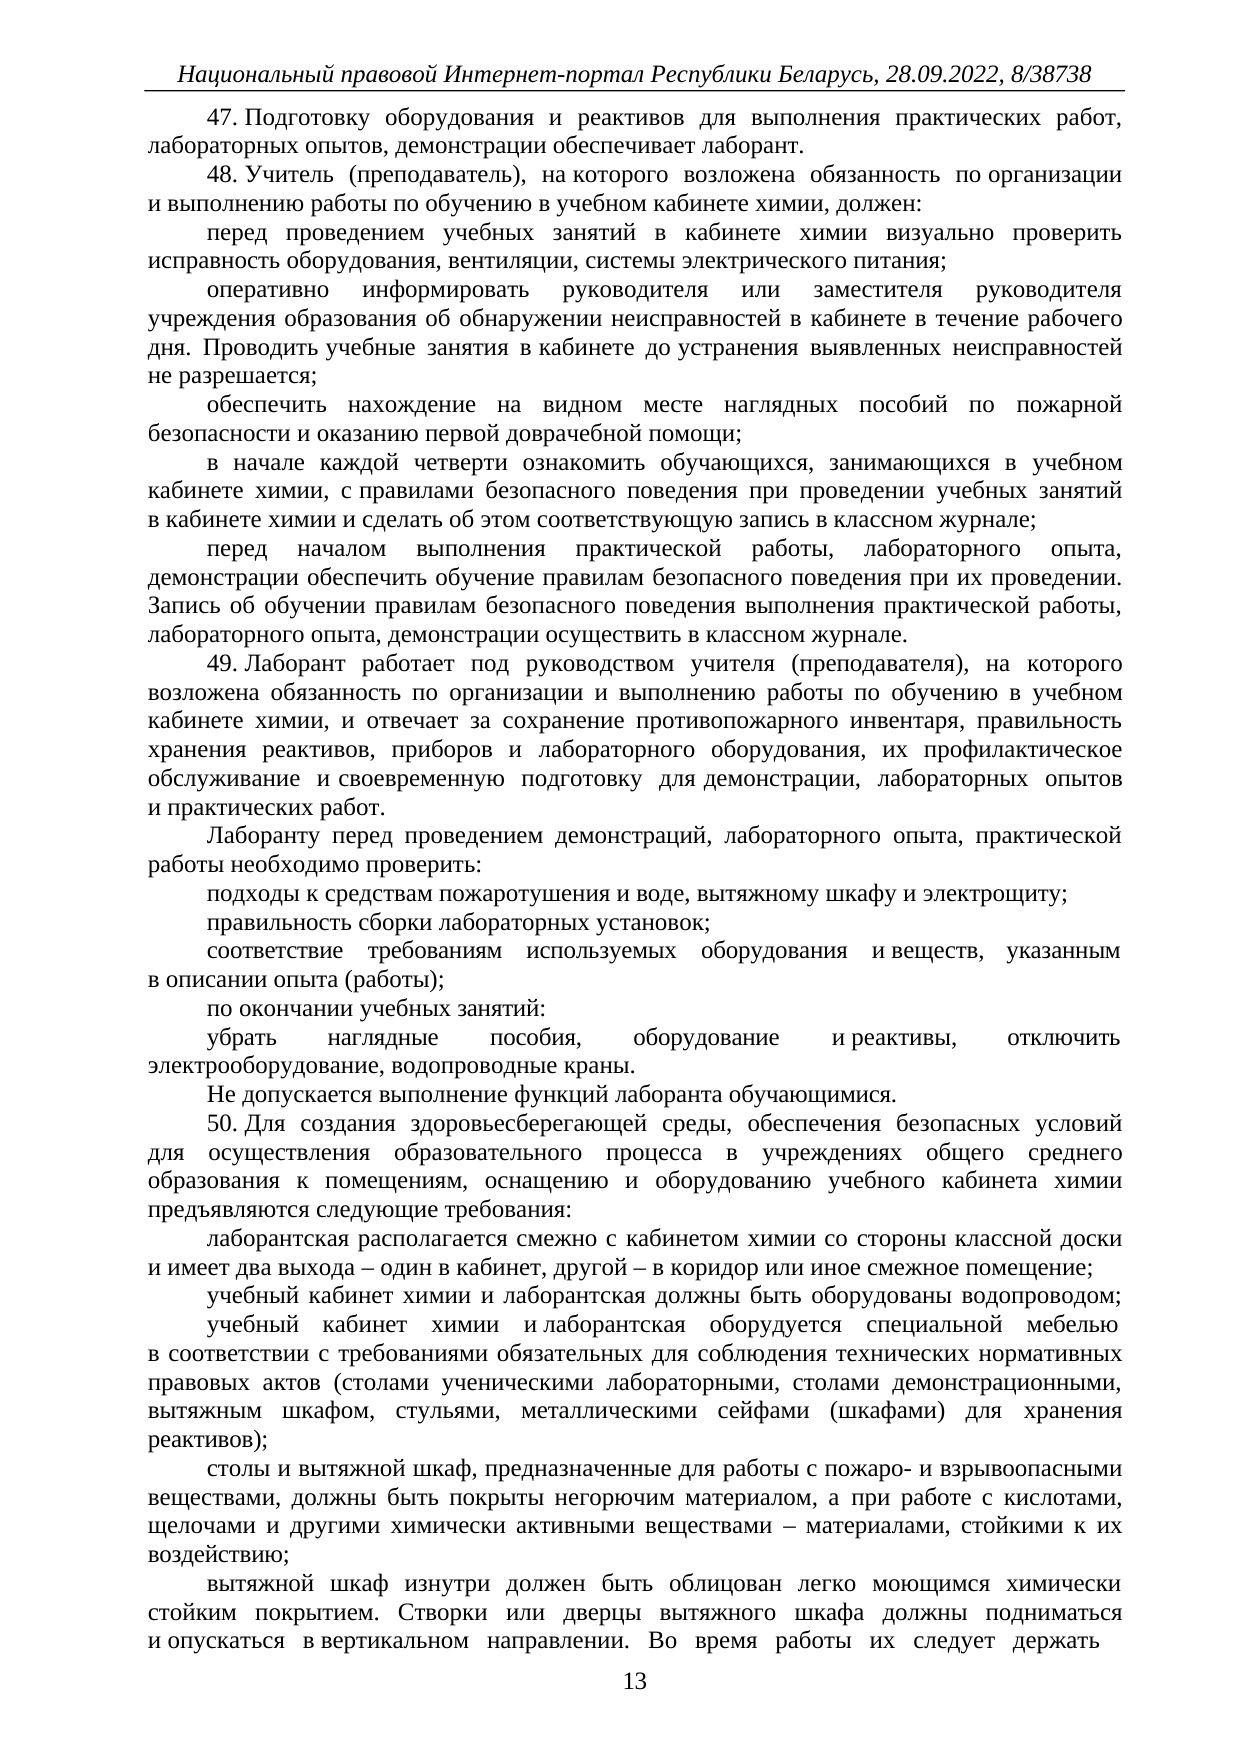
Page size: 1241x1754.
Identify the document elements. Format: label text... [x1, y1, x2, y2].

text перед проведением учебных занятий в кабинете химии визуально проверить исправность оборудования, вентиляции, системы электрического питания; [148, 217, 1122, 274]
text подходы к средствам пожаротушения и воде, вытяжному шкафу и электрощиту; правильность сборки лабораторных установок; [207, 878, 1068, 936]
text обеспечить нахождение на видном месте наглядных пособий по пожарной безопасности и оказанию первой доврачебной помощи; [148, 389, 1122, 447]
text Лаборанту перед проведением демонстраций, лабораторного опыта, практической работы необходимо проверить: [148, 821, 1123, 878]
text убрать наглядные пособия, оборудование и реактивы, отключить электрооборудование, водопроводные краны. [148, 1022, 1123, 1079]
text столы и вытяжной шкаф, предназначенные для работы с пожаро- и взрывоопасными веществами, должны быть покрыты негорючим материалом, а при работе с кислотами, щелочами и другими химически активными веществами – материалами, стойкими к их воздействию; [148, 1453, 1123, 1568]
text вытяжной шкаф изнутри должен быть облицован легко моющимся химически стойким покрытием. Створки или дверцы вытяжного шкафа должны подниматься и опускаться в вертикальном направлении. Во время работы их следует держать [148, 1568, 1123, 1654]
text по окончании учебных занятий: [207, 993, 1136, 1022]
text Не допускается выполнение функций лаборанта обучающимися. [207, 1079, 1136, 1108]
list Подготовку оборудования и реактивов для выполнения практических работ, лабораторных опытов, демонстрации обеспечивает лаборант. [148, 102, 1123, 159]
text оперативно информировать руководителя или заместителя руководителя учреждения образования об обнаружении неисправностей в кабинете в течение рабочего дня. Проводить учебные занятия в кабинете до устранения выявленных неисправностей не разрешается; [148, 274, 1123, 389]
text в начале каждой четверти ознакомить обучающихся, занимающихся в учебном кабинете химии, с правилами безопасного поведения при проведении учебных занятий в кабинете химии и сделать об этом соответствующую запись в классном журнале; [148, 447, 1123, 533]
list Для создания здоровьесберегающей среды, обеспечения безопасных условий для осуществления образовательного процесса в учреждениях общего среднего образования к помещениям, оснащению и оборудованию учебного кабинета химии предъявляются следующие требования: [148, 1108, 1123, 1223]
text в соответствии с требованиями обязательных для соблюдения технических нормативных правовых актов (столами ученическими лабораторными, столами демонстрационными, вытяжным шкафом, стульями, металлическими сейфами (шкафами) для хранения реактивов); [148, 1338, 1123, 1453]
text лаборантская располагается смежно с кабинетом химии со стороны классной доски и имеет два выхода – один в кабинет, другой – в коридор или иное смежное помещение; [148, 1223, 1123, 1281]
text учебный кабинет химии и лаборантская должны быть оборудованы водопроводом; учебный кабинет химии и лаборантская оборудуется специальной мебелью [207, 1281, 1123, 1338]
list Учитель (преподаватель), на которого возложена обязанность по организации и выполнению работы по обучению в учебном кабинете химии, должен: [148, 159, 1123, 217]
list Лаборант работает под руководством учителя (преподавателя), на которого возложена обязанность по организации и выполнению работы по обучению в учебном кабинете химии, и отвечает за сохранение противопожарного инвентаря, правильность хранения реактивов, приборов и лабораторного оборудования, их профилактическое обслуживание и своевременную подготовку для демонстрации, лабораторных опытов и практических работ. [148, 648, 1123, 821]
text соответствие требованиям используемых оборудования и веществ, указанным в описании опыта (работы); [148, 936, 1123, 993]
text перед началом выполнения практической работы, лабораторного опыта, демонстрации обеспечить обучение правилам безопасного поведения при их проведении. Запись об обучении правилам безопасного поведения выполнения практической работы, лабораторного опыта, демонстрации осуществить в классном журнале. [148, 533, 1123, 648]
